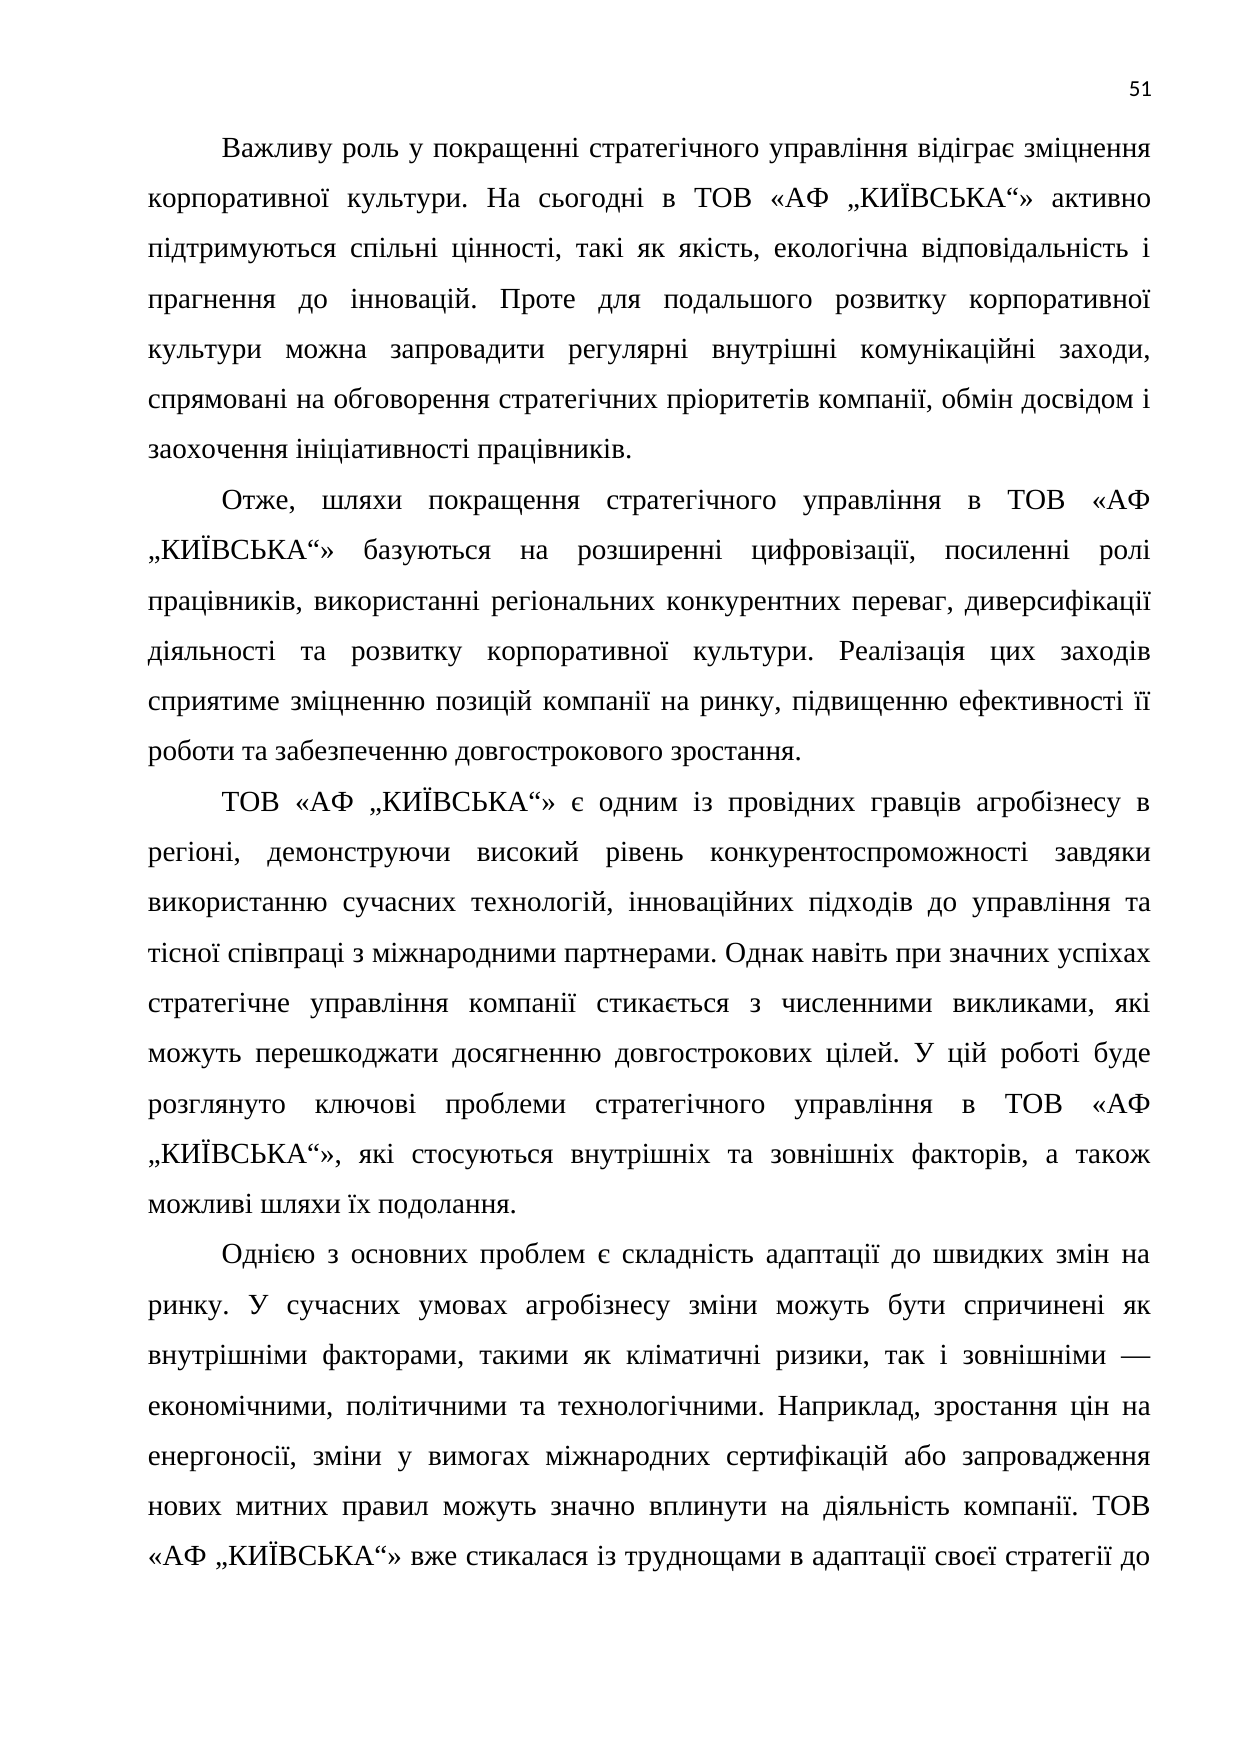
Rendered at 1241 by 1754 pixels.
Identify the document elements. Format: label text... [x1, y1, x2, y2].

text Отже, шляхи покращення стратегічного управління в ТОВ «АФ „КИЇВСЬКА“» базуються на розширенні цифровізації, посиленні ролі працівників, використанні регіональних конкурентних переваг, диверсифікації діяльності та розвитку корпоративної культури. Реалізація цих заходів сприятиме зміцненню позицій компанії на ринку, підвищенню ефективності її роботи та забезпеченню довгострокового зростання. [148, 482, 1152, 767]
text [148, 1237, 1152, 1572]
text Важливу роль у покращенні стратегічного управління відіграє зміцнення корпоративної культури. На сьогодні в ТОВ «АФ „КИЇВСЬКА“» активно підтримуються спільні цінності, такі як якість, екологічна відповідальність і прагнення до інновацій. Проте для подальшого розвитку корпоративної культури можна запровадити регулярні внутрішні комунікаційні заходи, спрямовані на обговорення стратегічних пріоритетів компанії, обмін досвідом і заохочення ініціативності працівників. [148, 130, 1152, 465]
text ТОВ «АФ „КИЇВСЬКА“» є одним із провідних гравців агробізнесу в регіоні, демонструючи високий рівень конкурентоспроможності завдяки використанню сучасних технологій, інноваційних підходів до управління та тісної співпраці з міжнародними партнерами. Однак навіть при значних успіхах стратегічне управління компанії стикається з численними викликами, які можуть перешкоджати досягненню довгострокових цілей. У цій роботі буде розглянуто ключові проблеми стратегічного управління в ТОВ «АФ „КИЇВСЬКА“», які стосуються внутрішніх та зовнішніх факторів, а також можливі шляхи їх подолання. [148, 784, 1152, 1220]
